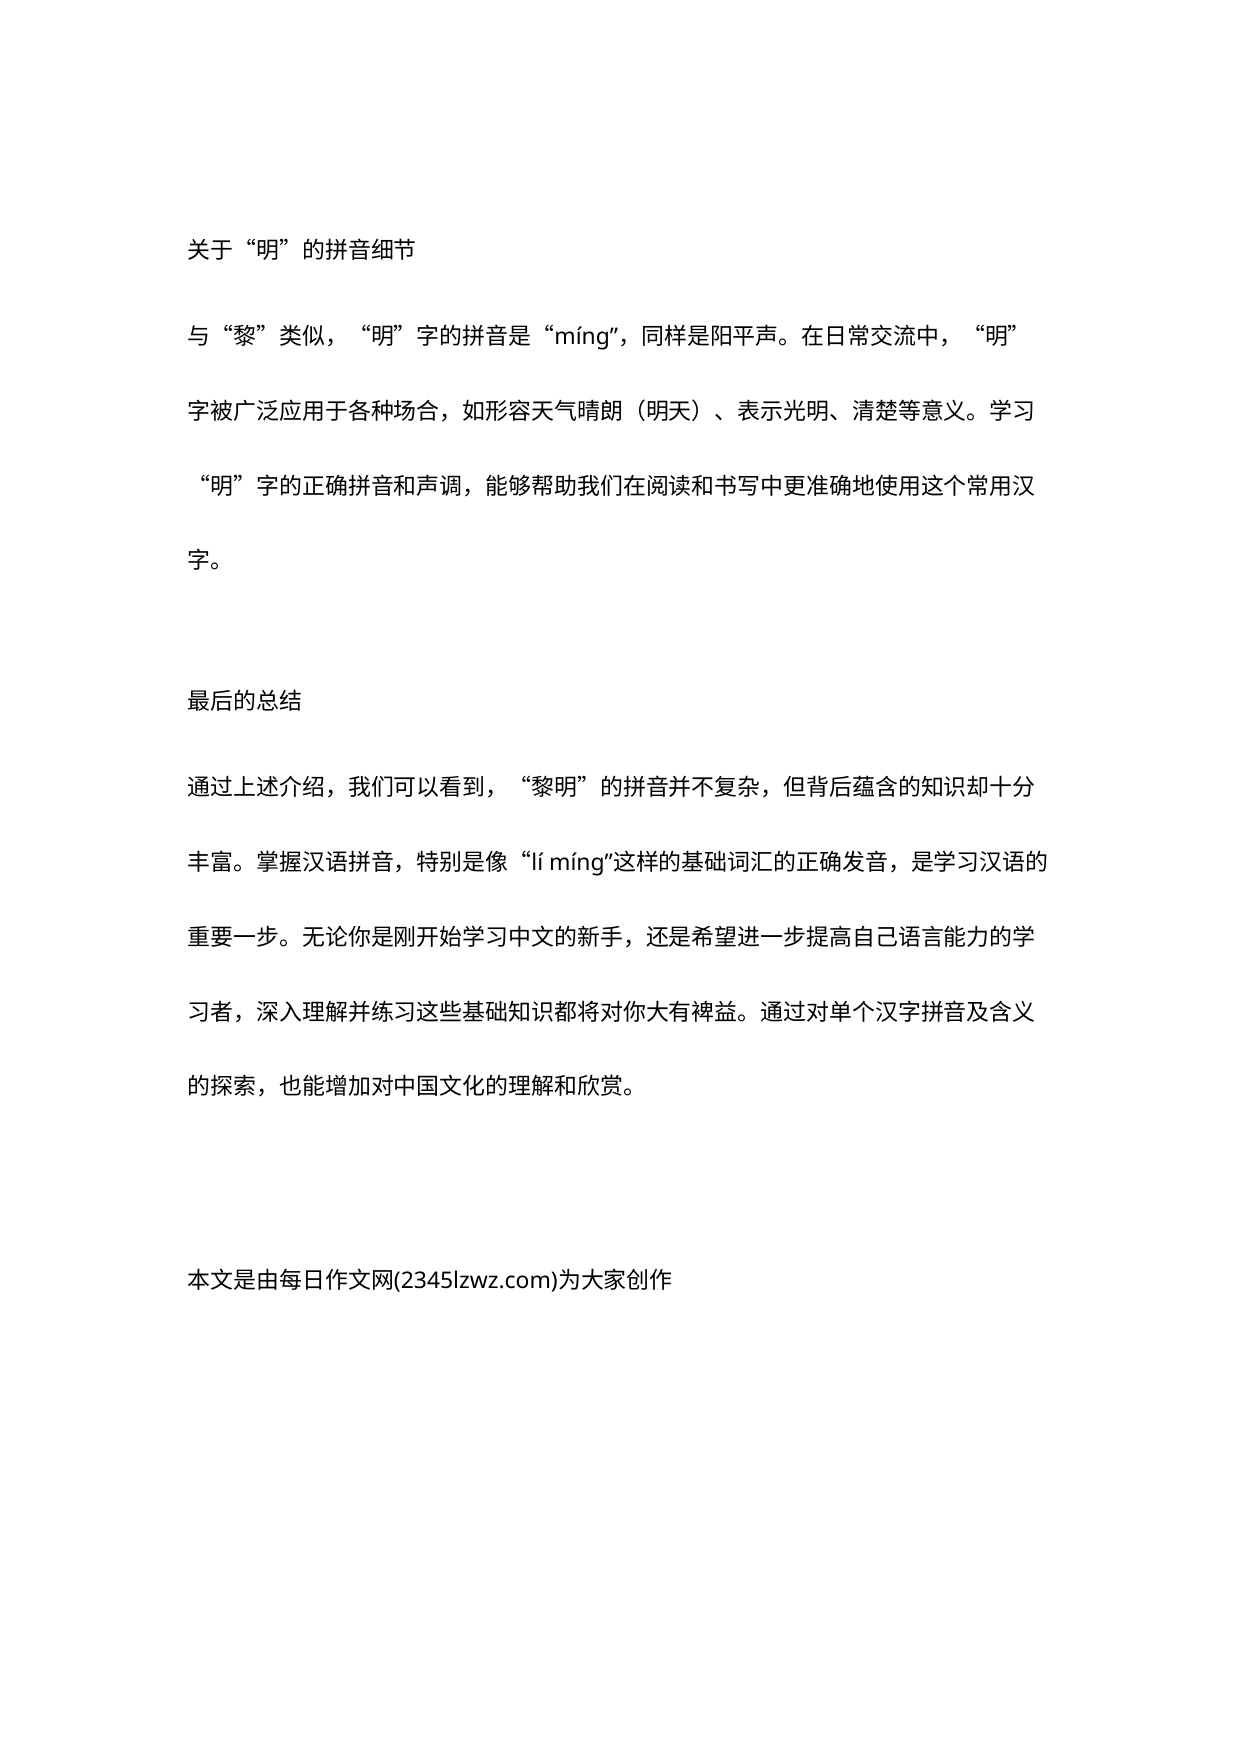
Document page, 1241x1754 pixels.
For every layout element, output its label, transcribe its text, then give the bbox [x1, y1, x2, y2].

text 通过上述介绍，我们可以看到，“黎明”的拼音并不复杂，但背后蕴含的知识却十分丰富。掌握汉语拼音，特别是像“lí míng”这样的基础词汇的正确发音，是学习汉语的重要一步。无论你是刚开始学习中文的新手，还是希望进一步提高自己语言能力的学习者，深入理解并练习这些基础知识都将对你大有裨益。通过对单个汉字拼音及含义的探索，也能增加对中国文化的理解和欣赏。 [187, 753, 1053, 1117]
text 本文是由每日作文网(2345lzwz.com)为大家创作 [187, 1246, 1053, 1311]
text 最后的总结 [187, 667, 1053, 732]
text 与“黎”类似，“明”字的拼音是“míng”，同样是阳平声。在日常交流中，“明”字被广泛应用于各种场合，如形容天气晴朗（明天）、表示光明、清楚等意义。学习“明”字的正确拼音和声调，能够帮助我们在阅读和书写中更准确地使用这个常用汉字。 [187, 302, 1053, 591]
text 关于“明”的拼音细节 [187, 216, 1053, 281]
